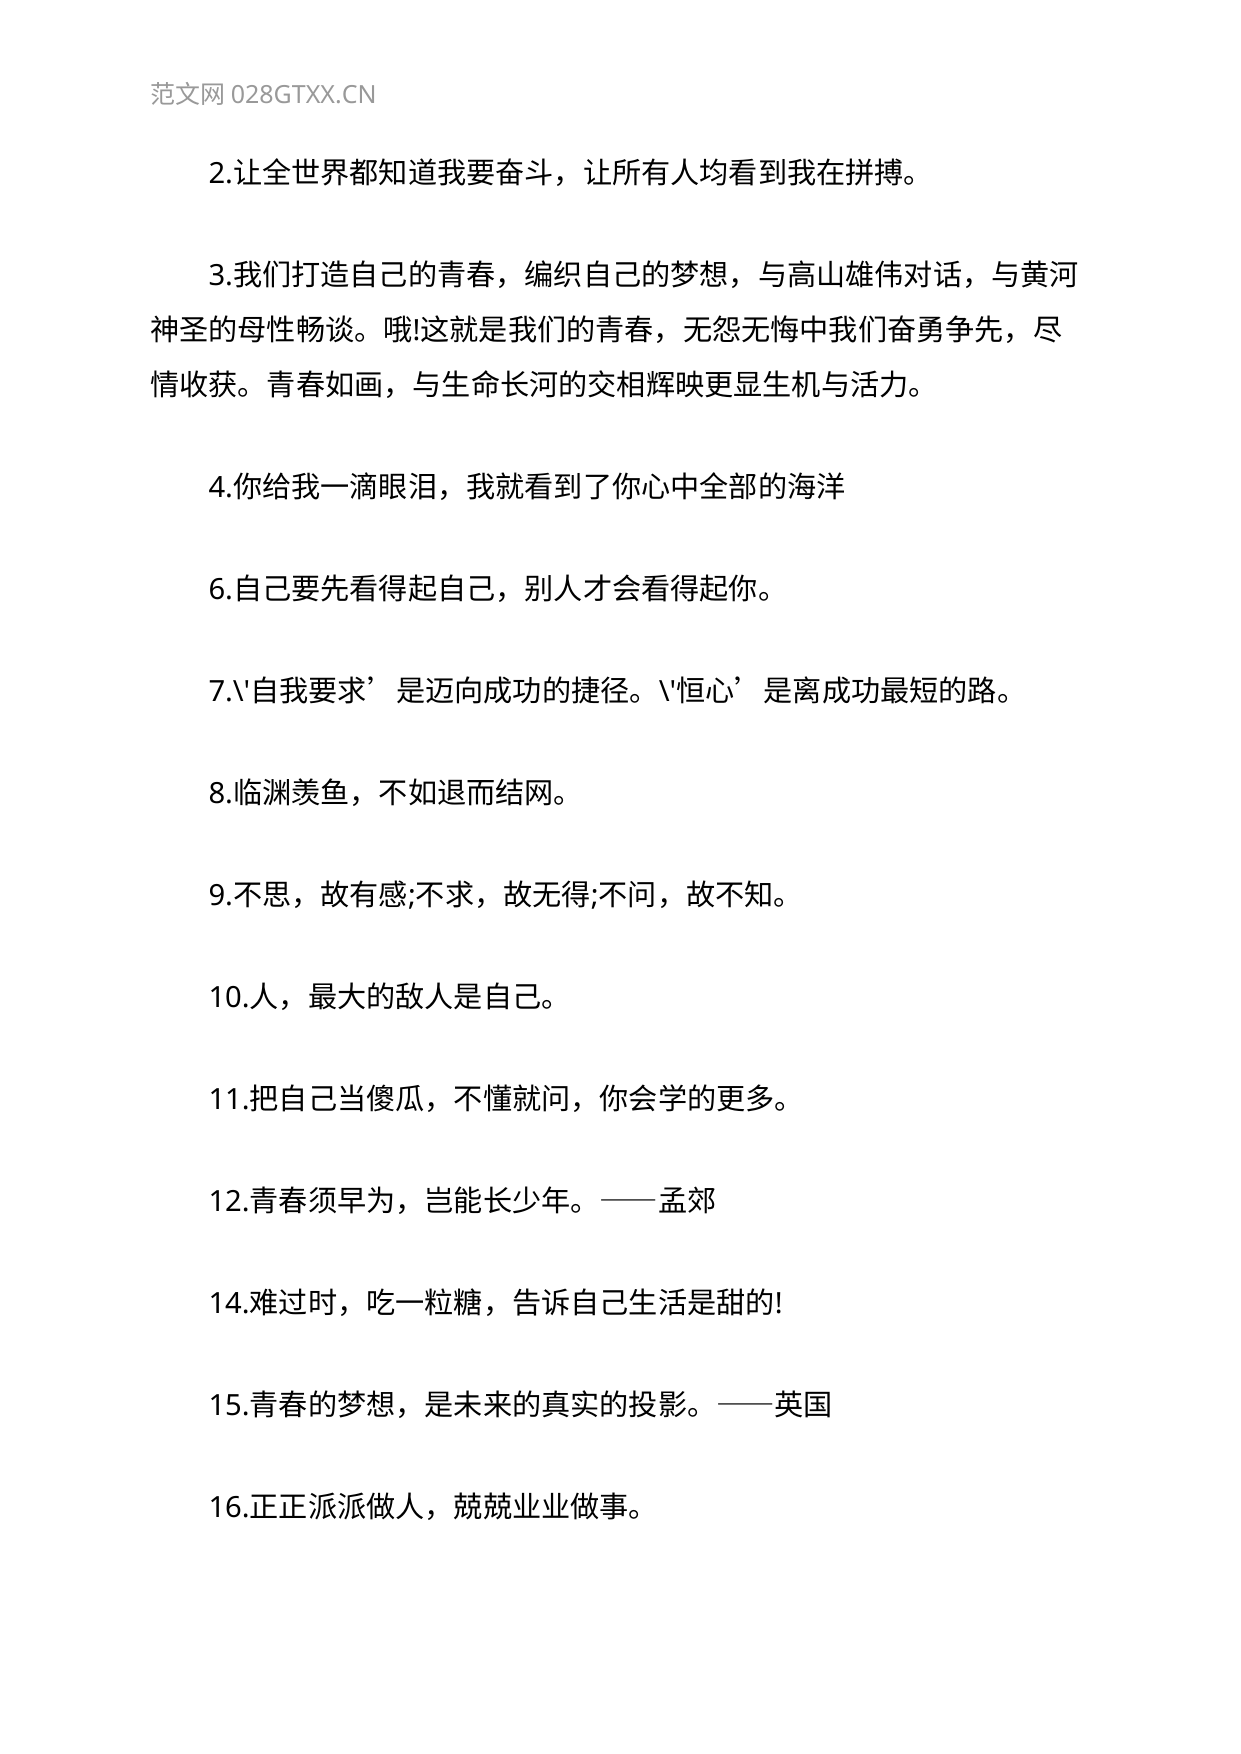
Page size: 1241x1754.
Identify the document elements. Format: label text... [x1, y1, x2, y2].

text 8.临渊羡鱼，不如退而结网。 [150, 770, 1090, 812]
text 6.自己要先看得起自己，别人才会看得起你。 [150, 566, 1090, 608]
text 2.让全世界都知道我要奋斗，让所有人均看到我在拼搏。 [150, 150, 1090, 192]
text 11.把自己当傻瓜，不懂就问，你会学的更多。 [150, 1076, 1090, 1118]
text 15.青春的梦想，是未来的真实的投影。——英国 [150, 1382, 1090, 1424]
text 12.青春须早为，岂能长少年。——孟郊 [150, 1178, 1090, 1220]
text 7.\'自我要求’是迈向成功的捷径。\'恒心’是离成功最短的路。 [150, 668, 1090, 710]
text 10.人，最大的敌人是自己。 [150, 974, 1090, 1016]
text 16.正正派派做人，兢兢业业做事。 [150, 1483, 1090, 1526]
text 14.难过时，吃一粒糖，告诉自己生活是甜的! [150, 1279, 1090, 1322]
text 4.你给我一滴眼泪，我就看到了你心中全部的海洋 [150, 464, 1090, 506]
text 3.我们打造自己的青春，编织自己的梦想，与高山雄伟对话，与黄河神圣的母性畅谈。哦!这就是我们的青春，无怨无悔中我们奋勇争先，尽情收获。青春如画，与生命长河的交相辉映更显生机与活力。 [150, 252, 1090, 404]
text 9.不思，故有感;不求，故无得;不问，故不知。 [150, 872, 1090, 914]
